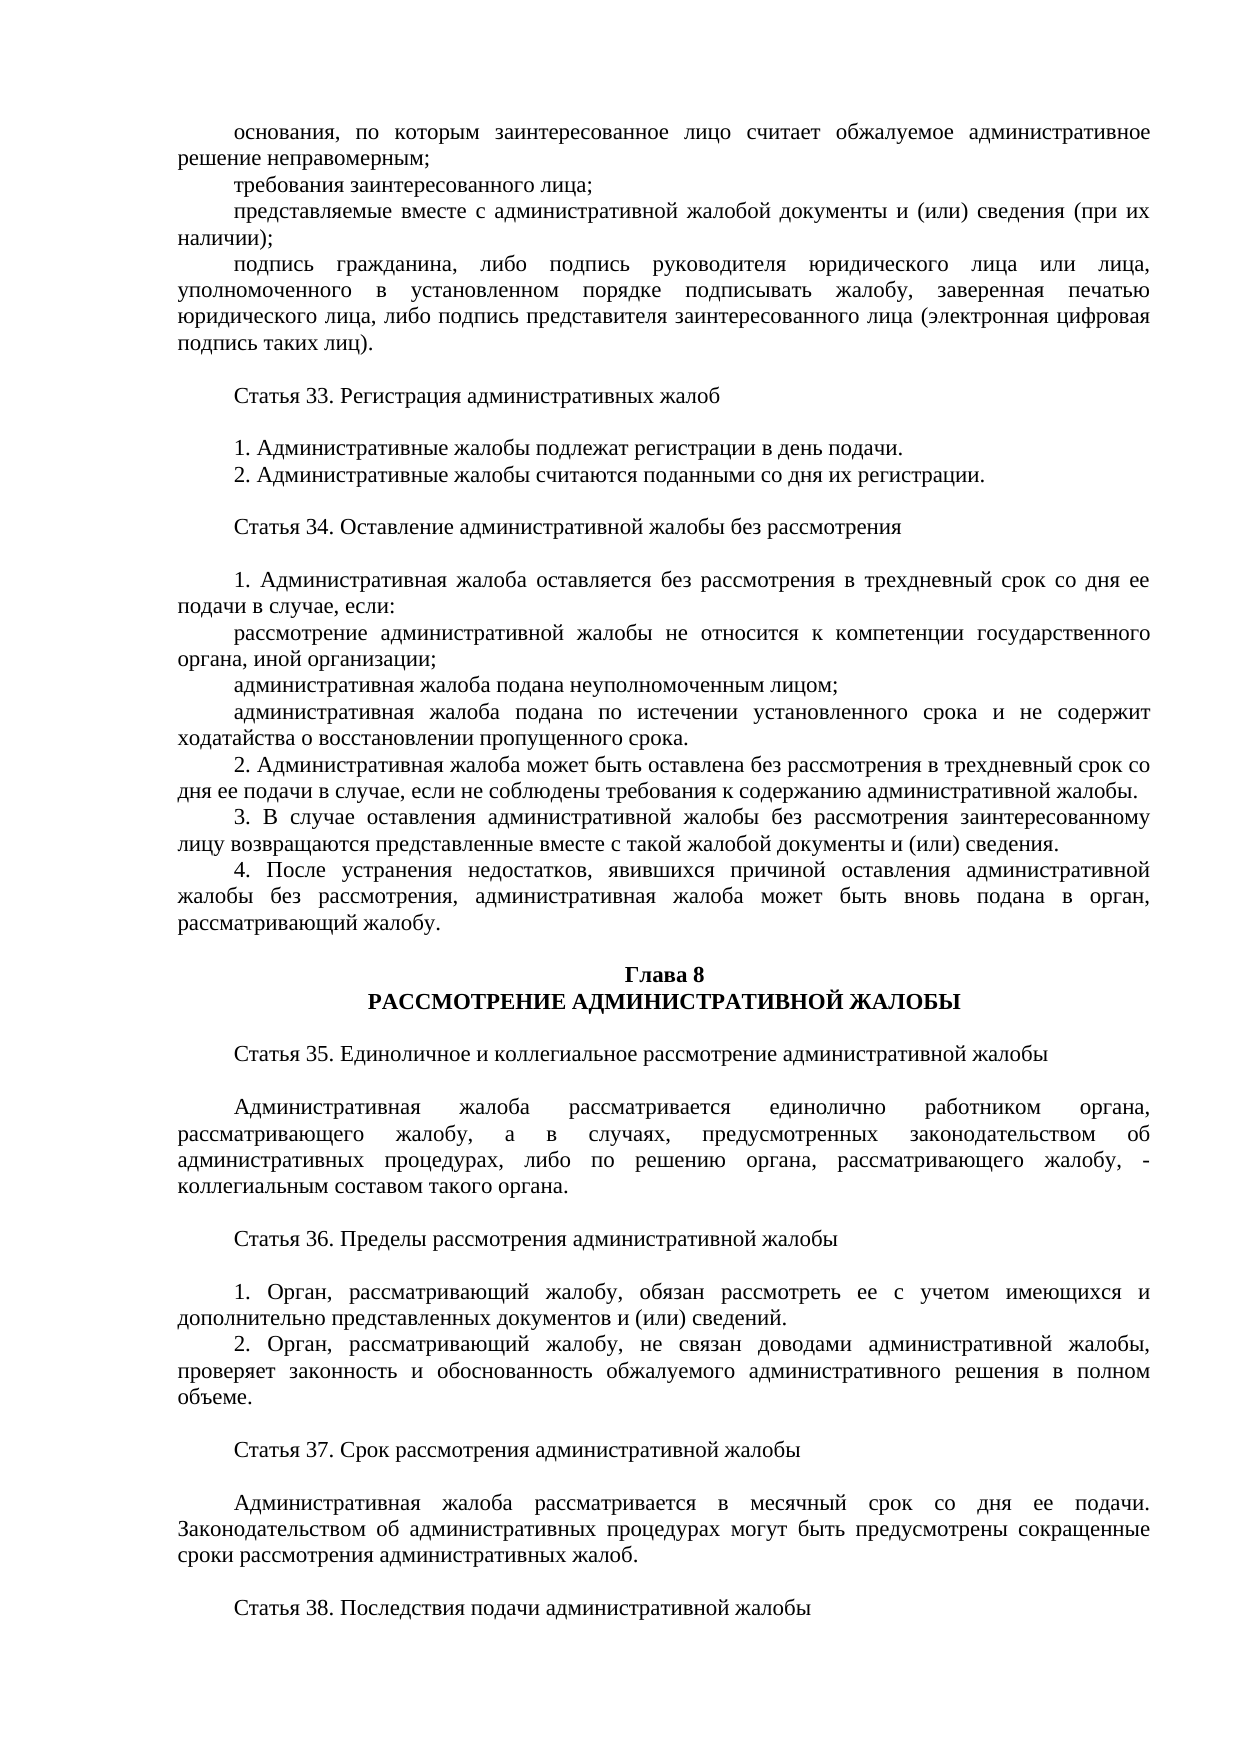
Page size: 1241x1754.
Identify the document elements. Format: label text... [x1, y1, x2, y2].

text 2. Административная жалоба может быть оставлена без рассмотрения в трехдневный срок со дня ее подачи в случае, если не соблюдены требования к содержанию административной жалобы. [177, 751, 1152, 803]
text Административная жалоба рассматривается единолично работником органа, рассматривающего жалобу, а в случаях, предусмотренных законодательством об административных процедурах, либо по решению органа, рассматривающего жалобу, - коллегиальным составом такого органа. [177, 1093, 1152, 1199]
text рассмотрение административной жалобы не относится к компетенции государственного органа, иной организации; [177, 619, 1152, 672]
text 2. Орган, рассматривающий жалобу, не связан доводами административной жалобы, проверяет законность и обоснованность обжалуемого административного решения в полном объеме. [177, 1330, 1152, 1409]
text основания, по которым заинтересованное лицо считает обжалуемое административное решение неправомерным; [177, 118, 1152, 171]
text РАССМОТРЕНИЕ АДМИНИСТРАТИВНОЙ ЖАЛОБЫ [177, 988, 1152, 1014]
text 1. Административная жалоба оставляется без рассмотрения в трехдневный срок со дня ее подачи в случае, если: [177, 566, 1152, 619]
text 1. Административные жалобы подлежат регистрации в день подачи. [177, 434, 1152, 461]
text административная жалоба подана неуполномоченным лицом; [177, 672, 1152, 698]
text Статья 33. Регистрация административных жалоб [177, 382, 1152, 408]
text 4. После устранения недостатков, явившихся причиной оставления административной жалобы без рассмотрения, административная жалоба может быть вновь подана в орган, рассматривающий жалобу. [177, 856, 1152, 935]
text Административная жалоба рассматривается в месячный срок со дня ее подачи. Законодательством об административных процедурах могут быть предусмотрены сокращенные сроки рассмотрения административных жалоб. [177, 1488, 1152, 1568]
text подпись гражданина, либо подпись руководителя юридического лица или лица, уполномоченного в установленном порядке подписывать жалобу, заверенная печатью юридического лица, либо подпись представителя заинтересованного лица (электронная цифровая подпись таких лиц). [177, 250, 1152, 355]
text 3. В случае оставления административной жалобы без рассмотрения заинтересованному лицу возвращаются представленные вместе с такой жалобой документы и (или) сведения. [177, 803, 1152, 856]
text Статья 38. Последствия подачи административной жалобы [177, 1594, 1152, 1620]
text представляемые вместе с административной жалобой документы и (или) сведения (при их наличии); [177, 197, 1152, 250]
text Статья 34. Оставление административной жалобы без рассмотрения [177, 513, 1152, 540]
text Статья 35. Единоличное и коллегиальное рассмотрение административной жалобы [177, 1041, 1152, 1067]
text Глава 8 [177, 961, 1152, 988]
text требования заинтересованного лица; [177, 171, 1152, 197]
text 2. Административные жалобы считаются поданными со дня их регистрации. [177, 461, 1152, 487]
text Статья 36. Пределы рассмотрения административной жалобы [177, 1225, 1152, 1251]
text административная жалоба подана по истечении установленного срока и не содержит ходатайства о восстановлении пропущенного срока. [177, 698, 1152, 751]
text Статья 37. Срок рассмотрения административной жалобы [177, 1436, 1152, 1462]
text 1. Орган, рассматривающий жалобу, обязан рассмотреть ее с учетом имеющихся и дополнительно представленных документов и (или) сведений. [177, 1278, 1152, 1330]
